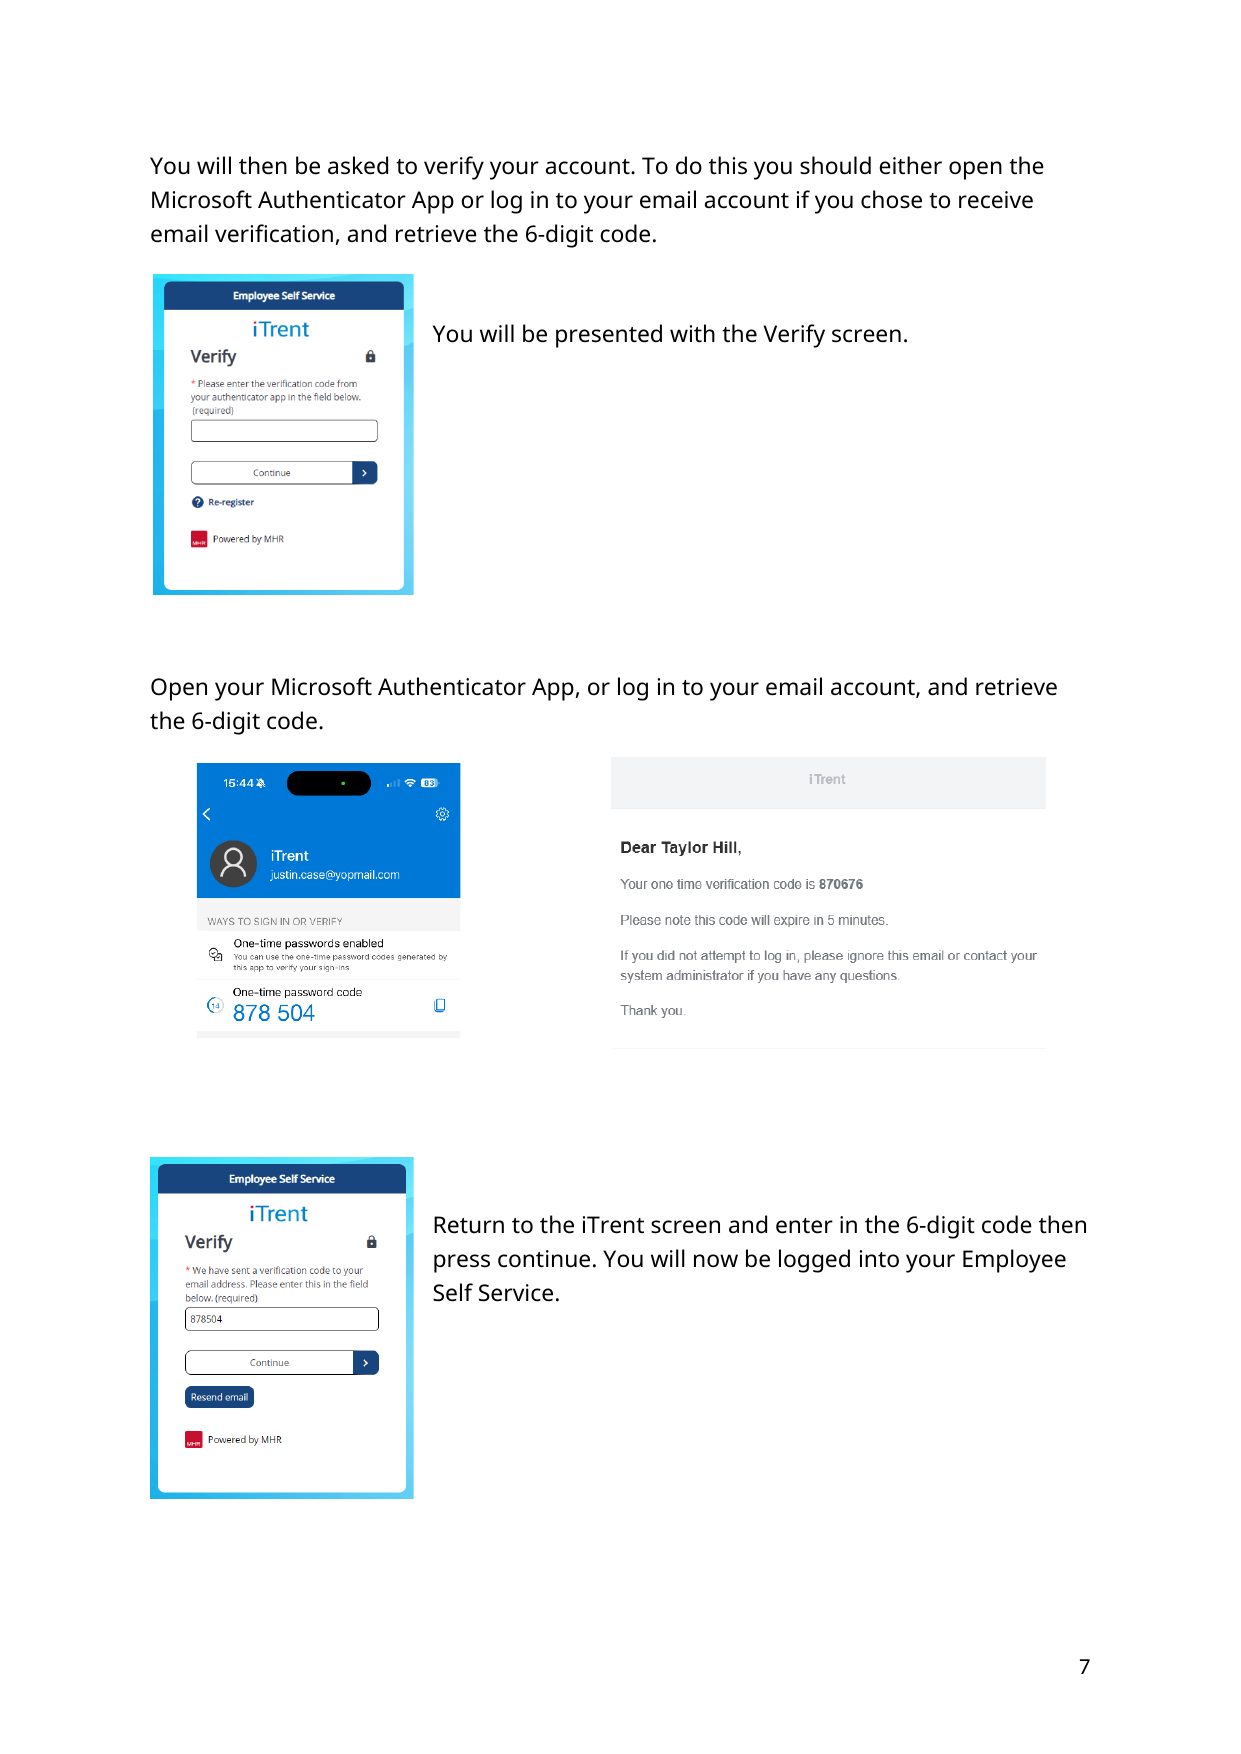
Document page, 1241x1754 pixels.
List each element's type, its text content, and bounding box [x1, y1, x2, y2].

text You will be presented with the Verify screen. [414, 318, 1090, 349]
picture [150, 1157, 414, 1499]
picture [196, 763, 461, 1038]
text Open your Microsoft Authenticator App, or log in to your email account, and retrieve the 6-digit code. [150, 671, 1090, 736]
picture [153, 274, 414, 595]
text You will then be asked to verify your account. To do this you should either open the Microsoft Authenticator App or log in to your email account if you chose to receive email verification, and retrieve the 6-digit code. [150, 150, 1090, 249]
text Return to the iTrent screen and enter in the 6-digit code then press continue. You will now be logged into your Employee Self Service. [414, 1209, 1090, 1308]
picture [611, 757, 1047, 1049]
